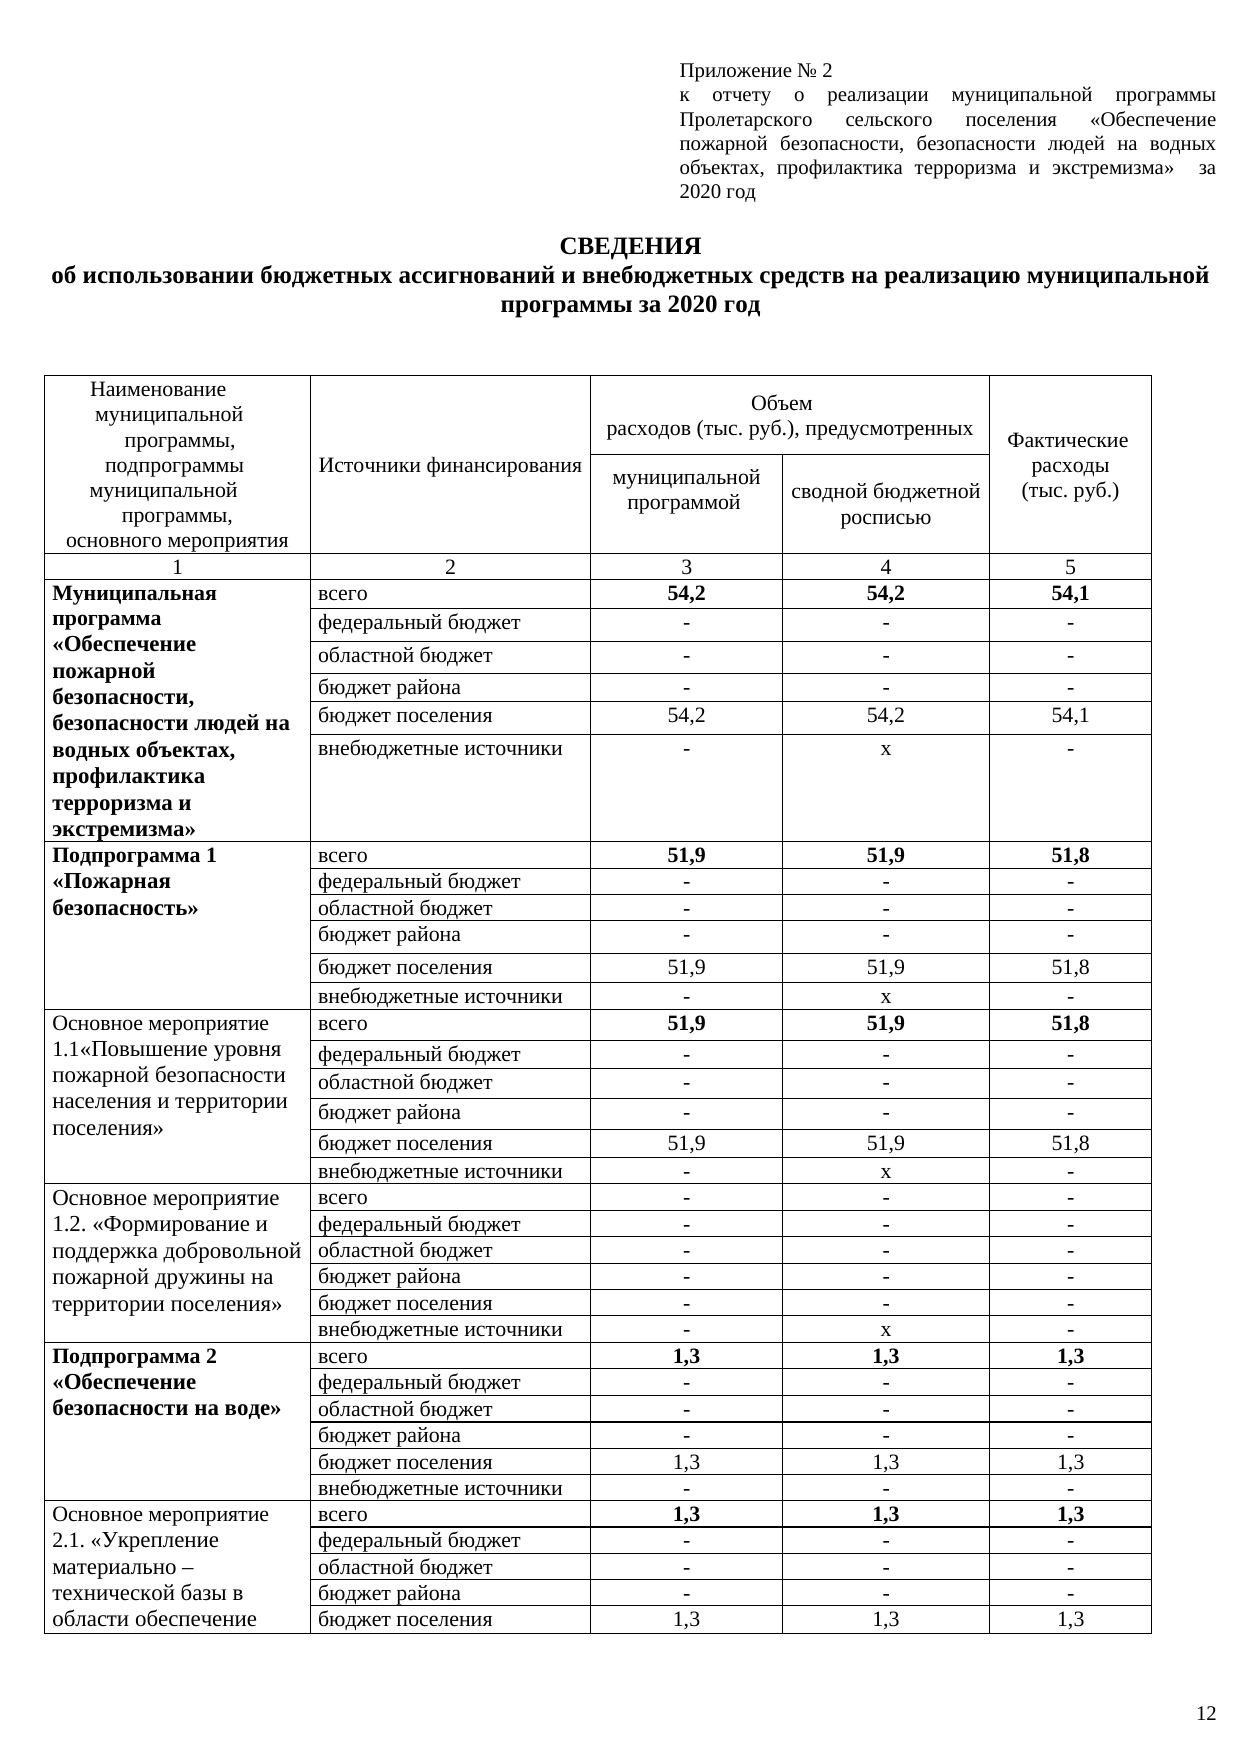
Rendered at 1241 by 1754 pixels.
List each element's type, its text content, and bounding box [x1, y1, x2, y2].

table_cell 1,3 [591, 1606, 782, 1633]
table_cell внебюджетные источники [311, 735, 590, 841]
table_cell - [591, 1184, 782, 1209]
table_cell - [591, 921, 782, 953]
table_cell - [591, 1069, 782, 1098]
text к отчету о реализации муниципальной программы Пролетарского сельского поселения «Обеспечение пожарной безопасности, безопасности людей на водных объектах, профилактика терроризма и экстремизма» за 2020 год [679, 82, 1217, 203]
table_cell - [990, 921, 1151, 953]
table_cell всего [311, 1184, 590, 1209]
table_cell Подпрограмма 2 «Обеспечение безопасности на воде» [45, 1343, 310, 1500]
table_cell - [591, 1264, 782, 1289]
table_cell х [783, 735, 989, 841]
table_cell областной бюджет [311, 642, 590, 673]
table_cell - [990, 1184, 1151, 1209]
text об использовании бюджетных ассигнований и внебюджетных средств на реализацию муниципальной программы за 2020 год [44, 260, 1217, 318]
text Приложение № 2 [44, 58, 1217, 82]
table_cell - [783, 1099, 989, 1129]
table_cell - [783, 1041, 989, 1068]
table_cell Основное мероприятие 1.1«Повышение уровня пожарной безопасности населения и территории поселения» [45, 1010, 310, 1183]
table_cell 1,3 [990, 1449, 1151, 1474]
table_cell 54,2 [591, 580, 782, 608]
table_cell Основное мероприятие 1.2. «Формирование и поддержка добровольной пожарной дружины на территории поселения» [45, 1184, 310, 1342]
table_cell - [990, 1069, 1151, 1098]
table_cell 51,8 [990, 1010, 1151, 1040]
table_cell - [591, 1396, 782, 1421]
table_cell всего [311, 1010, 590, 1040]
table_cell - [591, 1237, 782, 1262]
table_cell бюджет района [311, 1264, 590, 1289]
table_cell - [990, 642, 1151, 673]
table_cell - [990, 1099, 1151, 1129]
table_cell всего [311, 842, 590, 867]
table_cell бюджет района [311, 921, 590, 953]
table_cell - [990, 1369, 1151, 1395]
table_cell 5 [990, 554, 1151, 579]
table_cell - [990, 1580, 1151, 1605]
table_cell 1,3 [990, 1606, 1151, 1633]
table_cell областной бюджет [311, 1069, 590, 1098]
table_cell - [990, 1211, 1151, 1236]
table_cell - [783, 1423, 989, 1448]
table_cell - [591, 1099, 782, 1129]
table_cell бюджет района [311, 674, 590, 701]
table_cell 51,9 [591, 842, 782, 867]
table_cell всего [311, 1501, 590, 1526]
table_cell - [783, 674, 989, 701]
table_cell 3 [591, 554, 782, 579]
table_cell - [783, 1580, 989, 1605]
table_cell федеральный бюджет [311, 1528, 590, 1553]
table_cell - [990, 1396, 1151, 1421]
table_cell 51,9 [591, 954, 782, 982]
table_cell - [990, 895, 1151, 920]
table_cell 54,2 [591, 702, 782, 734]
table_cell 51,8 [990, 1130, 1151, 1157]
table_cell - [990, 674, 1151, 701]
table_cell 1,3 [990, 1343, 1151, 1368]
table_cell - [990, 1041, 1151, 1068]
table_cell - [783, 1528, 989, 1553]
table_header Фактические расходы (тыс. руб.) [990, 376, 1151, 553]
table_cell 54,1 [990, 580, 1151, 608]
table_cell 51,9 [591, 1010, 782, 1040]
table_cell - [990, 983, 1151, 1008]
table_cell бюджет поселения [311, 1449, 590, 1474]
table_header Наименование муниципальной программы, подпрограммы муниципальной программы, основного мероприятия [45, 376, 310, 553]
table_cell - [990, 1423, 1151, 1448]
table_cell 1,3 [990, 1501, 1151, 1526]
table_cell Основное мероприятие 2.1. «Укрепление материально – технической базы в области обеспечение безопасности на воде» [45, 1501, 310, 1633]
table_cell - [990, 1475, 1151, 1500]
table_cell - [591, 1554, 782, 1579]
table_cell бюджет поселения [311, 1130, 590, 1157]
table_cell - [591, 1369, 782, 1395]
table_cell всего [311, 1343, 590, 1368]
table_cell 51,8 [990, 954, 1151, 982]
table_cell 51,9 [783, 1130, 989, 1157]
table_cell - [783, 895, 989, 920]
table_cell 54,2 [783, 580, 989, 608]
table_cell - [783, 642, 989, 673]
table_cell - [783, 921, 989, 953]
table_cell - [591, 1423, 782, 1448]
table_cell бюджет района [311, 1099, 590, 1129]
table_cell - [783, 1369, 989, 1395]
table_cell Подпрограмма 1 «Пожарная безопасность» [45, 842, 310, 1008]
table_cell - [591, 1041, 782, 1068]
table_cell 1,3 [591, 1449, 782, 1474]
table_cell - [990, 869, 1151, 894]
table_cell х [783, 1316, 989, 1342]
table_cell - [591, 983, 782, 1008]
table_cell бюджет района [311, 1423, 590, 1448]
table_cell 1 [45, 554, 310, 579]
table_cell - [990, 1316, 1151, 1342]
table_cell 1,3 [783, 1343, 989, 1368]
table_cell 1,3 [783, 1606, 989, 1633]
table_cell - [990, 1158, 1151, 1183]
table_cell федеральный бюджет [311, 1211, 590, 1236]
table_header Источники финансирования [311, 376, 590, 553]
table_cell - [783, 869, 989, 894]
table_cell 54,1 [990, 702, 1151, 734]
table_cell федеральный бюджет [311, 1369, 590, 1395]
table_cell х [783, 983, 989, 1008]
table_cell - [990, 1554, 1151, 1579]
table_cell федеральный бюджет [311, 1041, 590, 1068]
table_cell 51,9 [783, 954, 989, 982]
table_cell сводной бюджетной росписью [783, 455, 989, 553]
table_cell внебюджетные источники [311, 1475, 590, 1500]
table_cell - [591, 1316, 782, 1342]
table_cell - [783, 1396, 989, 1421]
table_cell - [591, 895, 782, 920]
table_cell - [591, 1475, 782, 1500]
table_cell - [783, 1069, 989, 1098]
table_cell 1,3 [591, 1343, 782, 1368]
table_cell областной бюджет [311, 1237, 590, 1262]
table_cell 1,3 [591, 1501, 782, 1526]
table_cell - [990, 1528, 1151, 1553]
table_cell - [990, 1237, 1151, 1262]
table_cell 1,3 [783, 1501, 989, 1526]
table_cell внебюджетные источники [311, 983, 590, 1008]
table_cell областной бюджет [311, 895, 590, 920]
table_cell всего [311, 580, 590, 608]
table_cell внебюджетные источники [311, 1158, 590, 1183]
table_cell - [783, 1211, 989, 1236]
table_header Объем расходов (тыс. руб.), предусмотренных [591, 376, 989, 454]
table_cell областной бюджет [311, 1396, 590, 1421]
table_cell бюджет поселения [311, 954, 590, 982]
table_cell - [591, 674, 782, 701]
table_cell муниципальной программой [591, 455, 782, 553]
table_cell - [591, 1290, 782, 1315]
table_cell 51,8 [990, 842, 1151, 867]
table_cell Муниципальная программа «Обеспечение пожарной безопасности, безопасности людей на водных объектах, профилактика терроризма и экстремизма» [45, 580, 310, 841]
table_cell 51,9 [783, 1010, 989, 1040]
table_cell федеральный бюджет [311, 609, 590, 641]
table_cell - [591, 869, 782, 894]
table_cell х [783, 1158, 989, 1183]
table_cell - [591, 735, 782, 841]
table_cell - [591, 1158, 782, 1183]
table_cell бюджет поселения [311, 1290, 590, 1315]
table_cell - [990, 1264, 1151, 1289]
table_cell 4 [783, 554, 989, 579]
table_cell - [783, 1264, 989, 1289]
table_cell - [783, 1237, 989, 1262]
table_cell 54,2 [783, 702, 989, 734]
table_cell - [783, 1554, 989, 1579]
table_cell - [783, 1475, 989, 1500]
table_cell - [783, 609, 989, 641]
table_cell областной бюджет [311, 1554, 590, 1579]
table_cell - [990, 609, 1151, 641]
table_cell - [990, 1290, 1151, 1315]
table_cell - [591, 1211, 782, 1236]
table_cell - [591, 642, 782, 673]
table_cell бюджет района [311, 1580, 590, 1605]
table_cell 1,3 [783, 1449, 989, 1474]
table_cell бюджет поселения [311, 702, 590, 734]
table_cell федеральный бюджет [311, 869, 590, 894]
table_cell 2 [311, 554, 590, 579]
table_cell 51,9 [591, 1130, 782, 1157]
table_cell - [591, 1528, 782, 1553]
table_cell - [591, 1580, 782, 1605]
table_cell - [783, 1184, 989, 1209]
table_cell внебюджетные источники [311, 1316, 590, 1342]
table_cell 51,9 [783, 842, 989, 867]
text СВЕДЕНИЯ [44, 231, 1217, 260]
table_cell - [783, 1290, 989, 1315]
table_cell - [591, 609, 782, 641]
table_cell бюджет поселения [311, 1606, 590, 1633]
table_cell - [990, 735, 1151, 841]
